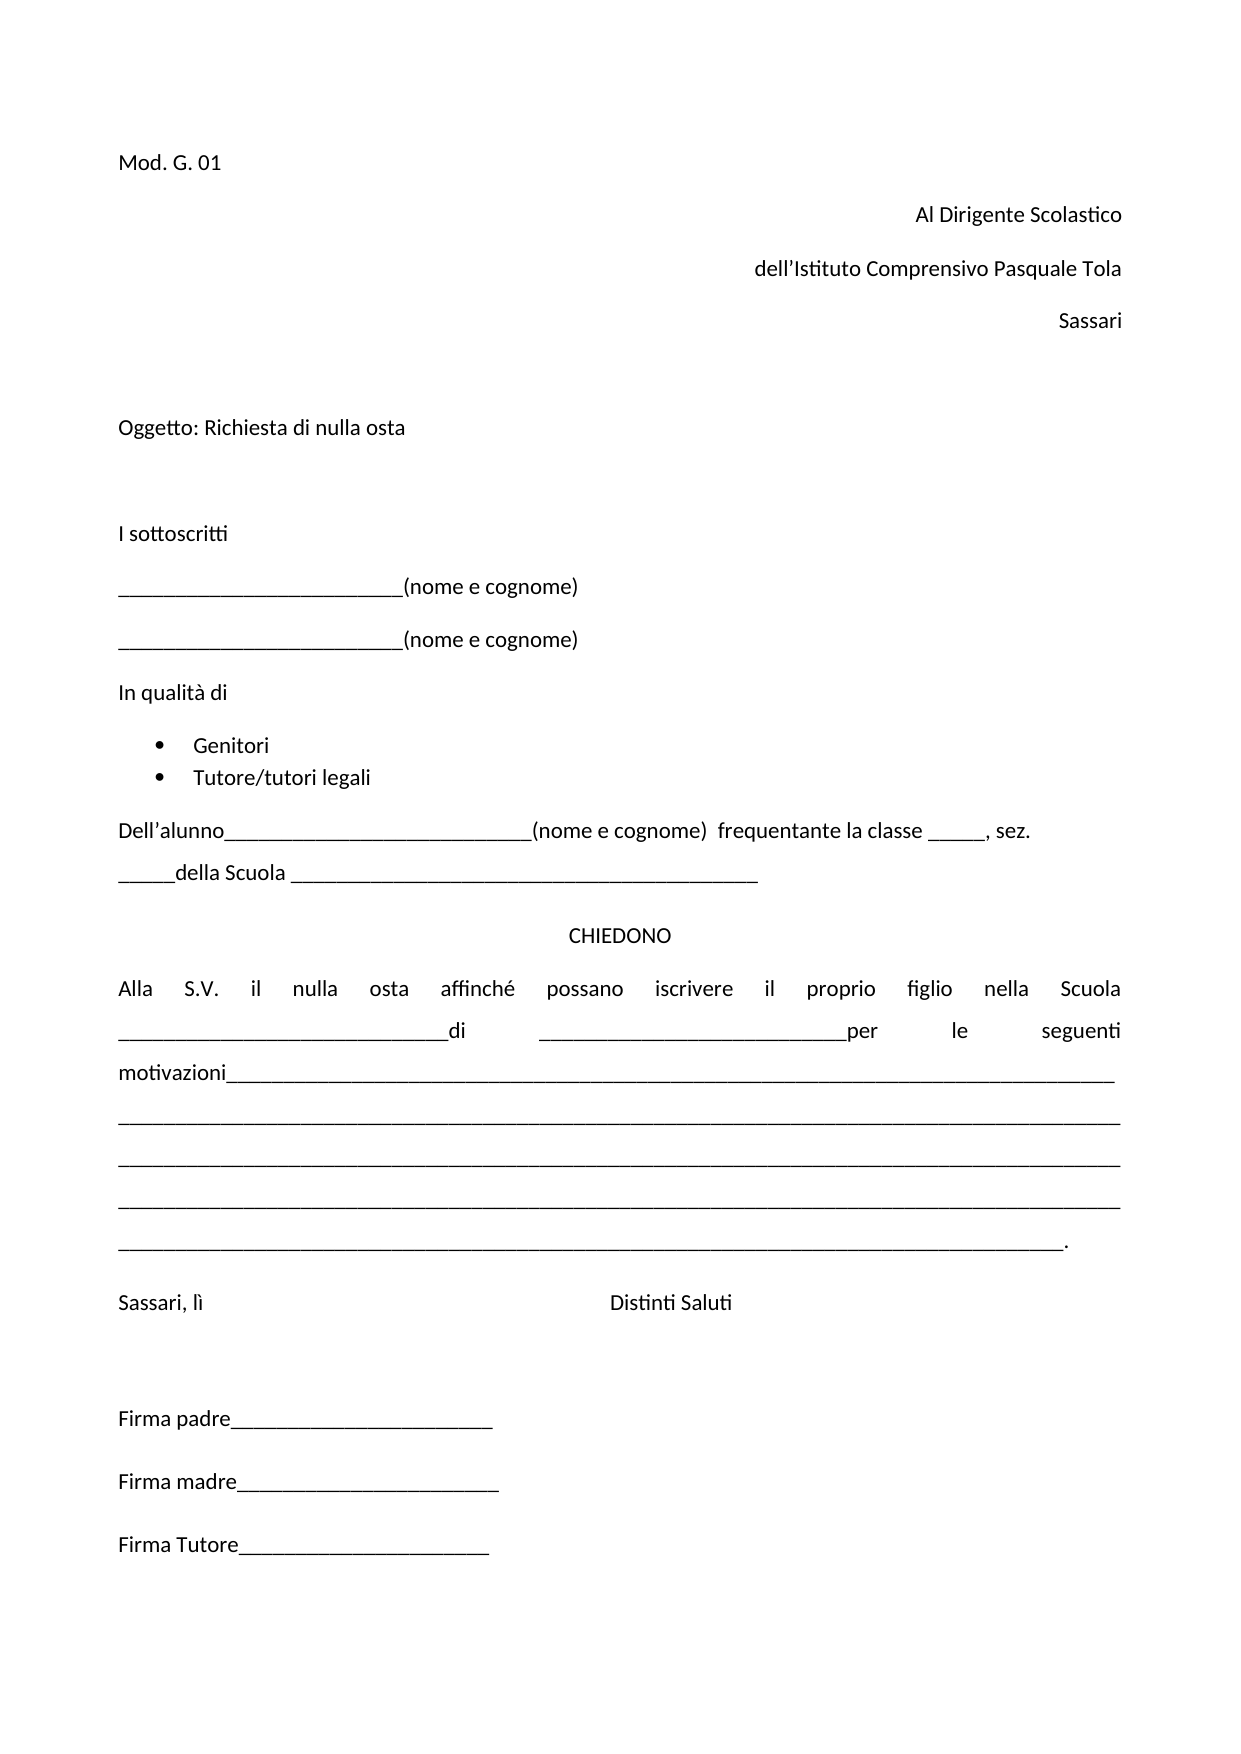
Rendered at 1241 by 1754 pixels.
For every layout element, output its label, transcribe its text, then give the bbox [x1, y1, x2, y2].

list Tutore/tutori legali [156, 763, 1122, 791]
text CHIEDONO [118, 921, 1122, 949]
text Firma madre_______________________ [118, 1467, 1122, 1495]
text Firma padre_______________________ [118, 1404, 1122, 1432]
text Dell’alunno___________________________(nome e cognome) frequentante la classe _____, sez. _____della Scuola _________________________________________ [118, 816, 1122, 886]
text Sassari, lì Distinti Saluti [118, 1288, 1122, 1317]
text Sassari [118, 307, 1122, 335]
text Alla S.V. il nulla osta affinché possano iscrivere il proprio figlio nella Scuola _____________________________di ___________________________per le seguenti motivazioni_________________________________________________________________________________________________________________________________________________________________________________________________________________________________________________________________________________________________________________________________________________________________________________________________________________________________________. [118, 974, 1122, 1254]
text Firma Tutore______________________ [118, 1530, 1122, 1558]
text In qualità di [118, 678, 1122, 706]
text Oggetto: Richiesta di nulla osta [118, 413, 1122, 441]
text Al Dirigente Scolastico [118, 201, 1122, 229]
text I sottoscritti [118, 519, 1122, 547]
list Genitori [156, 731, 1122, 759]
text dell’Istituto Comprensivo Pasquale Tola [118, 254, 1122, 282]
text _________________________(nome e cognome) [118, 572, 1122, 600]
text Mod. G. 01 [118, 148, 1122, 176]
text _________________________(nome e cognome) [118, 625, 1122, 653]
